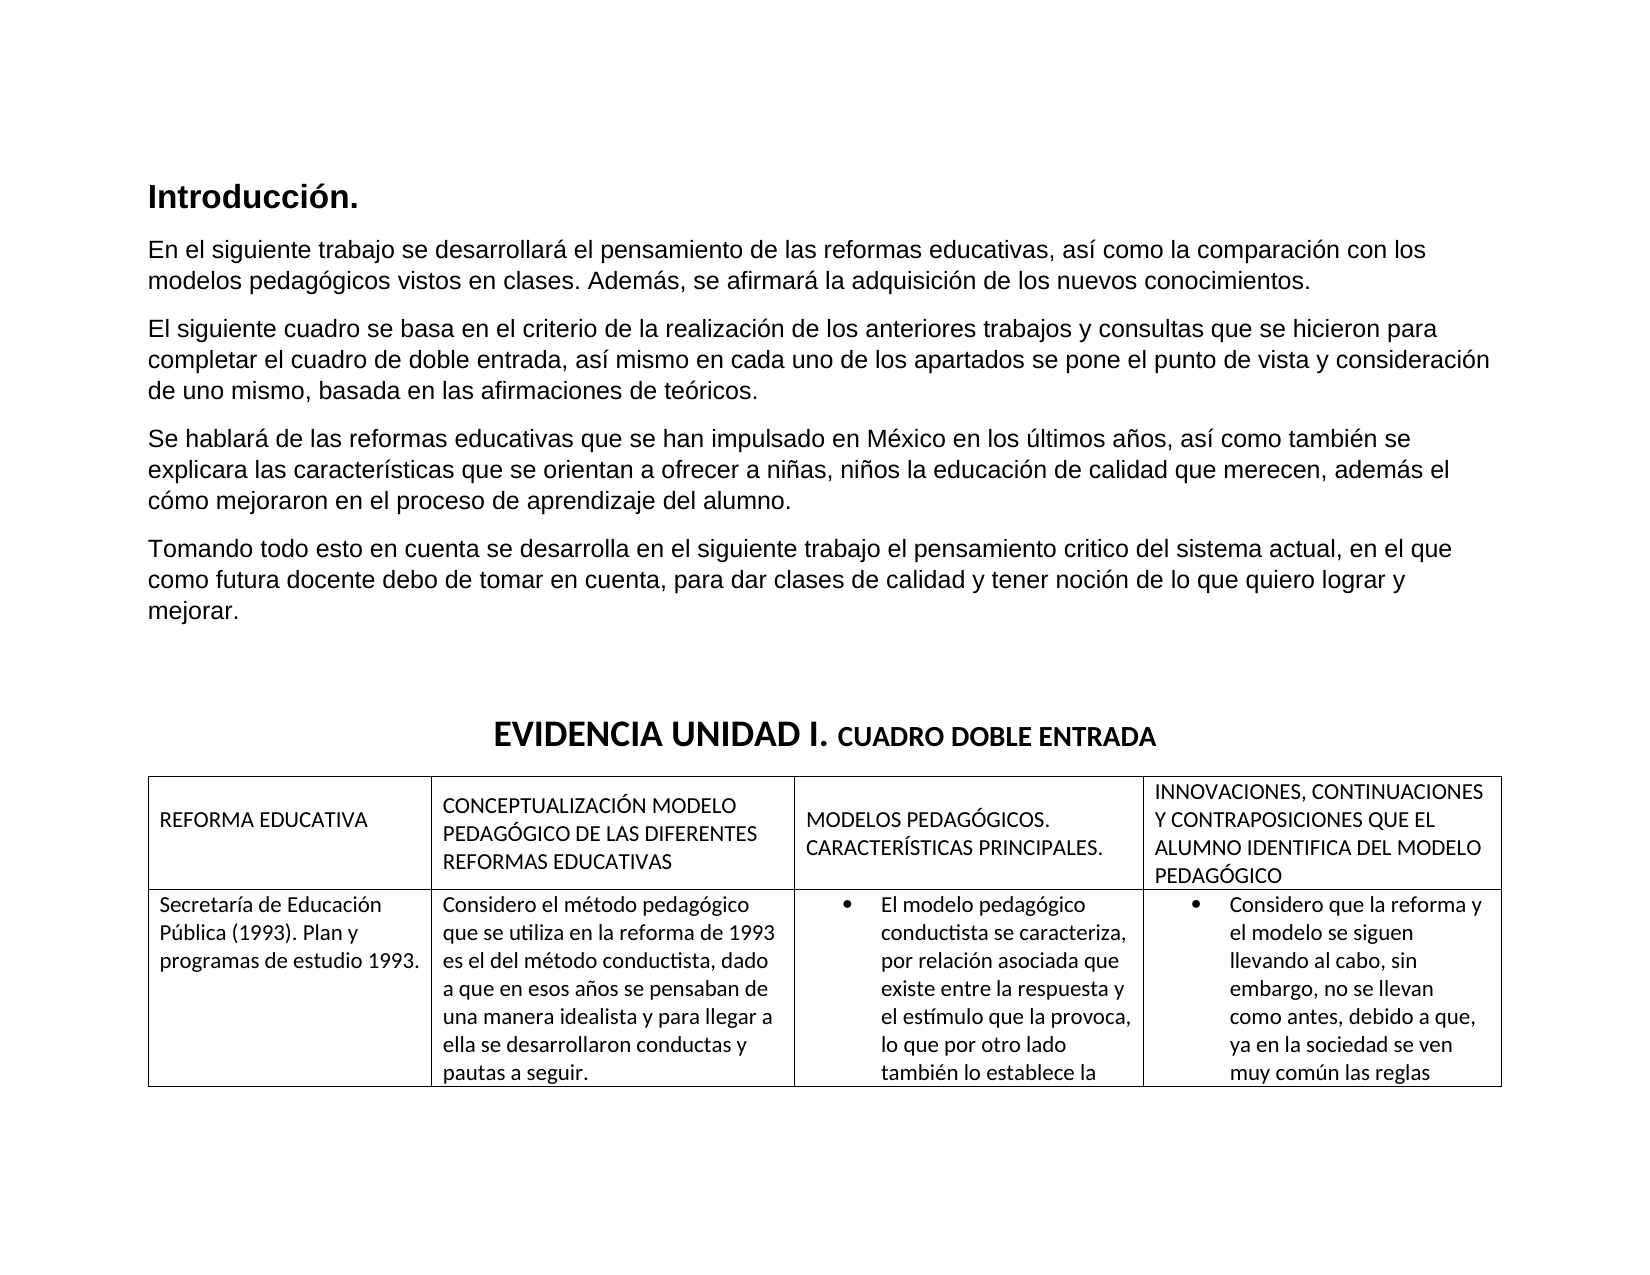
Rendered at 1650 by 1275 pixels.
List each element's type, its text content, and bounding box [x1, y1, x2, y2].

table_header INNOVACIONES, CONTINUACIONES Y CONTRAPOSICIONES QUE EL ALUMNO IDENTIFICA DEL MODELO PEDAGÓGICO [1144, 777, 1501, 889]
text Se hablará de las reformas educativas que se han impulsado en México en los últimos años, así como también se explicara las características que se orientan a ofrecer a niñas, niños la educación de calidad que merecen, además el cómo mejoraron en el proceso de aprendizaje del alumno. [148, 424, 1502, 515]
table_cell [1144, 890, 1501, 1086]
text EVIDENCIA UNIDAD I. CUADRO DOBLE ENTRADA [148, 709, 1502, 755]
text Introducción. [148, 177, 1502, 216]
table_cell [795, 890, 1143, 1086]
text Tomando todo esto en cuenta se desarrolla en el siguiente trabajo el pensamiento critico del sistema actual, en el que como futura docente debo de tomar en cuenta, para dar clases de calidad y tener noción de lo que quiero lograr y mejorar. [148, 534, 1502, 624]
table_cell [432, 890, 794, 1086]
text El siguiente cuadro se basa en el criterio de la realización de los anteriores trabajos y consultas que se hicieron para completar el cuadro de doble entrada, así mismo en cada uno de los apartados se pone el punto de vista y consideración de uno mismo, basada en las afirmaciones de teóricos. [148, 314, 1502, 405]
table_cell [149, 890, 431, 1086]
table_header REFORMA EDUCATIVA [149, 777, 431, 889]
table_header MODELOS PEDAGÓGICOS. CARACTERÍSTICAS PRINCIPALES. [795, 777, 1143, 889]
text En el siguiente trabajo se desarrollará el pensamiento de las reformas educativas, así como la comparación con los modelos pedagógicos vistos en clases. Además, se afirmará la adquisición de los nuevos conocimientos. [148, 235, 1502, 295]
table_header CONCEPTUALIZACIÓN MODELO PEDAGÓGICO DE LAS DIFERENTES REFORMAS EDUCATIVAS [432, 777, 794, 889]
